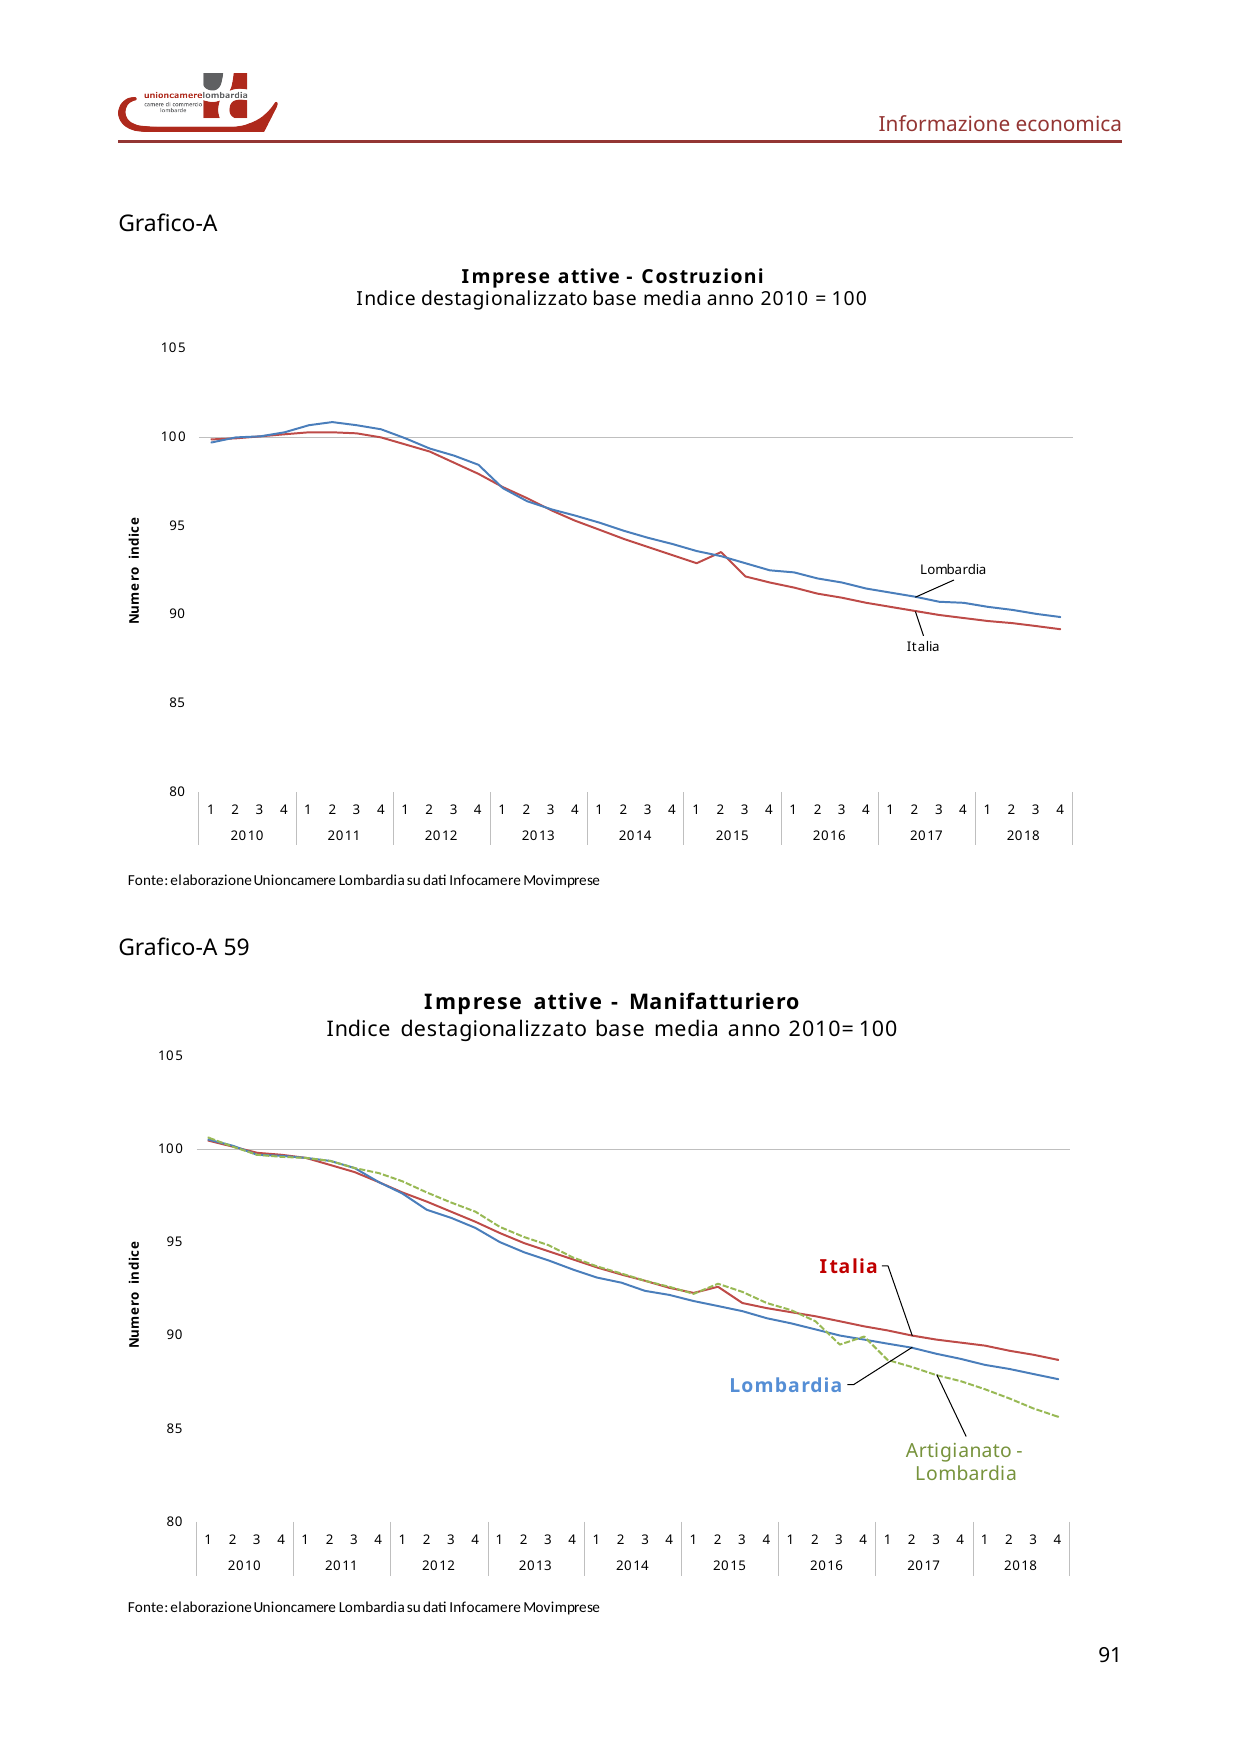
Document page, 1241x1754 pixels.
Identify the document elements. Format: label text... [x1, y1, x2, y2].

picture [118, 73, 278, 132]
text Grafico-A 17 [118, 207, 1122, 238]
text Grafico-A 18 [118, 931, 1122, 963]
